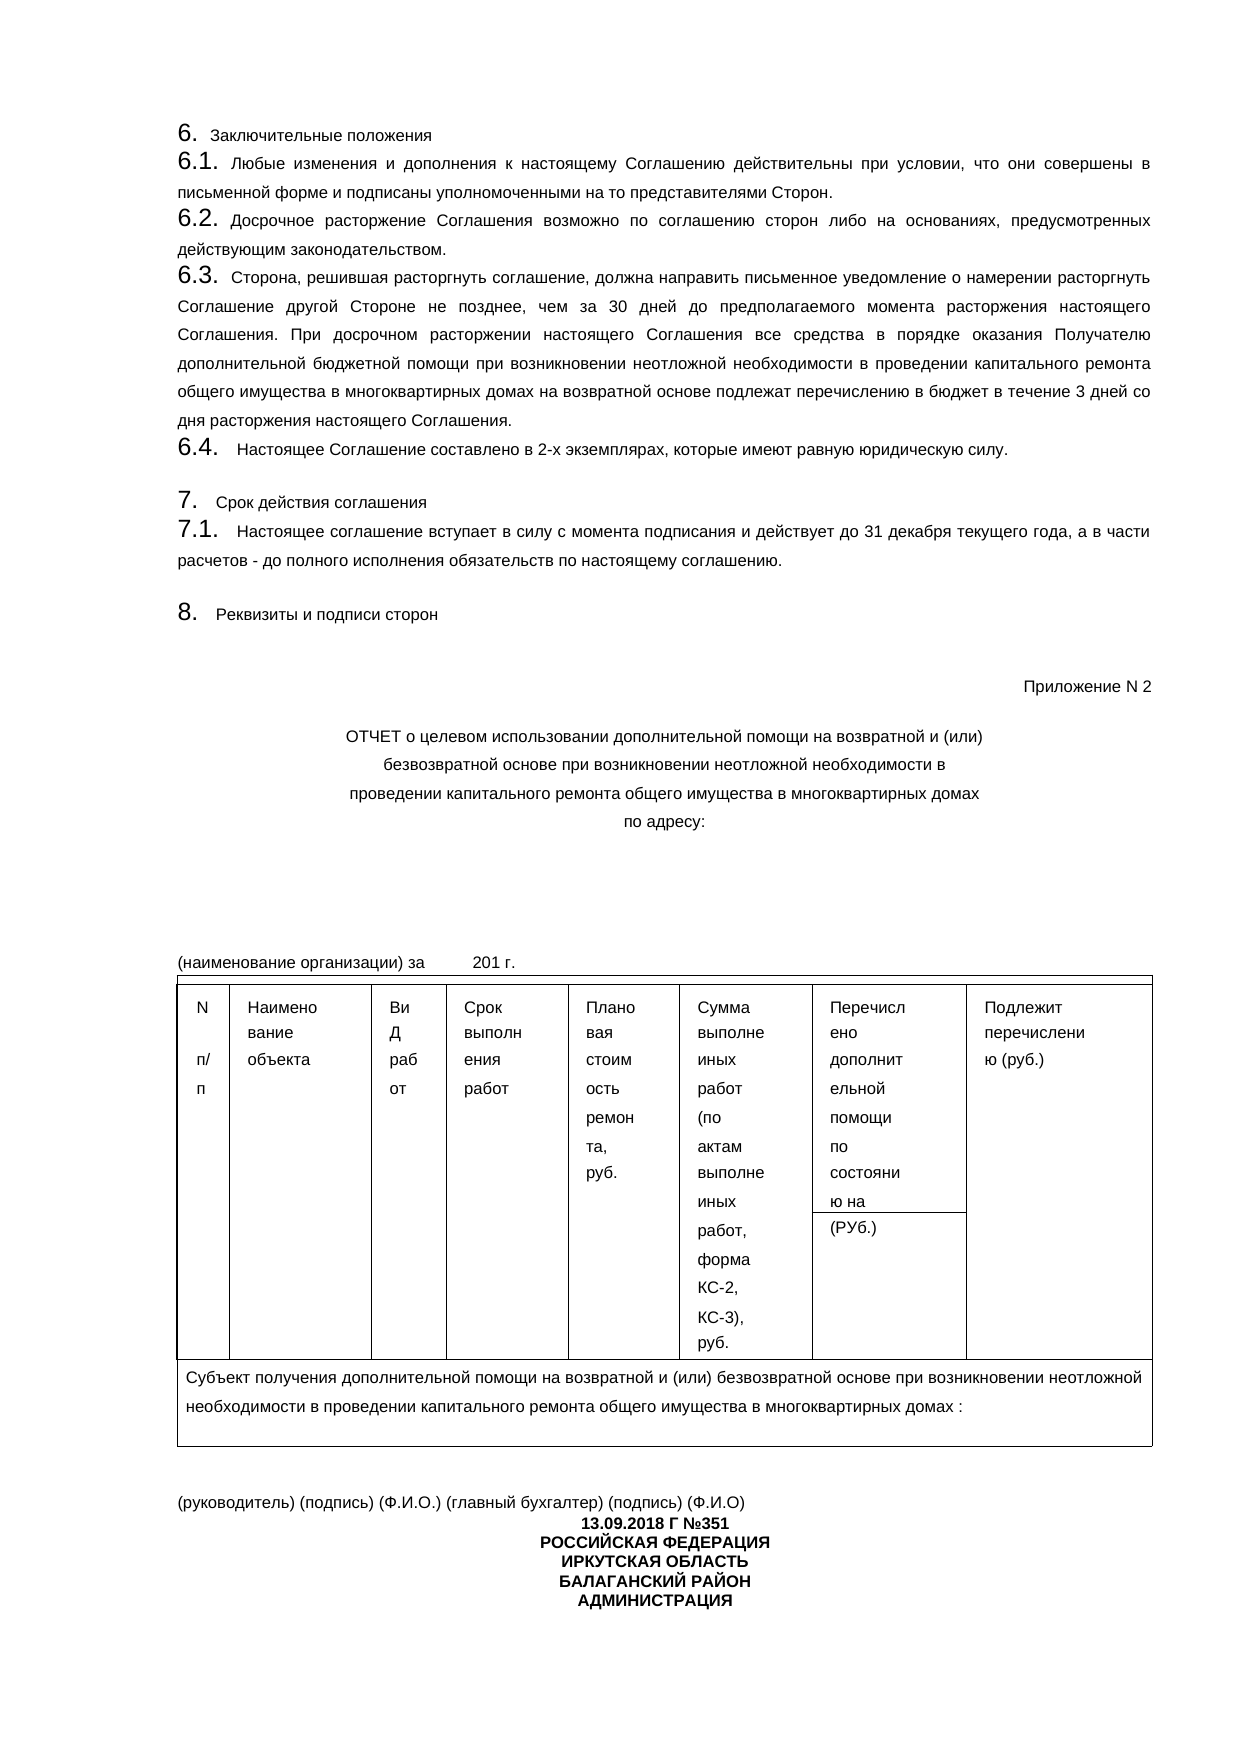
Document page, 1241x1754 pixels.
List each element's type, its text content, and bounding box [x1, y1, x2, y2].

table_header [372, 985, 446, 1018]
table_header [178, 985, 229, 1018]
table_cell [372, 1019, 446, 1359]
text БАЛАГАНСКИЙ РАЙОН [158, 1571, 1152, 1591]
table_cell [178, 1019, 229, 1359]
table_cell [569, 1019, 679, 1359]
text (руководитель) (подпись) (Ф.И.О.) (главный бухгалтер) (подпись) (Ф.И.О) [177, 1489, 1152, 1514]
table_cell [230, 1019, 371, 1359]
text Субъект получения дополнительной помощи на возвратной и (или) безвозвратной основе при возникновении неотложной необходимости в проведении капитального ремонта общего имущества в многоквартирных домах : [186, 1360, 1143, 1418]
list Досрочное расторжение Соглашения возможно по соглашению сторон либо на основаниях, предусмотренных действующим законодательством. [177, 204, 1152, 261]
text ОТЧЕТ о целевом использовании дополнительной помощи на возвратной и (или) безвозвратной основе при возникновении неотложной необходимости в проведении капитального ремонта общего имущества в многоквартирных домах [177, 719, 1152, 805]
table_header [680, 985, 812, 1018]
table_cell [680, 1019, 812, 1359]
text АДМИНИСТРАЦИЯ [158, 1591, 1152, 1610]
list Реквизиты и подписи сторон [177, 600, 1152, 625]
list Настоящее Соглашение составлено в 2-х экземплярах, которые имеют равную юридическую силу. [177, 432, 1152, 461]
text (наименование организации) за 201 г. [177, 946, 516, 974]
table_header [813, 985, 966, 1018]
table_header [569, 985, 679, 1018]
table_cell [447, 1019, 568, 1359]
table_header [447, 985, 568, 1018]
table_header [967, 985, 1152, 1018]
list Заключительные положения [177, 118, 1152, 147]
text 13.09.2018 Г №351 [158, 1514, 1152, 1533]
list Настоящее соглашение вступает в силу с момента подписания и действует до 31 декабря текущего года, а в части расчетов - до полного исполнения обязательств по настоящему соглашению. [177, 514, 1152, 572]
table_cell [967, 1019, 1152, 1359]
text Приложение N 2 [177, 672, 1152, 697]
text ИРКУТСКАЯ ОБЛАСТЬ [158, 1552, 1152, 1571]
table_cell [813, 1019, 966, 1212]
list Срок действия соглашения [177, 485, 1152, 514]
text по адресу: [177, 805, 1152, 833]
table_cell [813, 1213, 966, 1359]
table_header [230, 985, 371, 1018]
list Любые изменения и дополнения к настоящему Соглашению действительны при условии, что они совершены в письменной форме и подписаны уполномоченными на то представителями Сторон. [177, 147, 1152, 204]
list Сторона, решившая расторгнуть соглашение, должна направить письменное уведомление о намерении расторгнуть Соглашение другой Стороне не позднее, чем за 30 дней до предполагаемого момента расторжения настоящего Соглашения. При досрочном расторжении настоящего Соглашения все средства в порядке оказания Получателю дополнительной бюджетной помощи при возникновении неотложной необходимости в проведении капитального ремонта общего имущества в многоквартирных домах на возвратной основе подлежат перечислению в бюджет в течение 3 дней со дня расторжения настоящего Соглашения. [177, 261, 1152, 432]
text РОССИЙСКАЯ ФЕДЕРАЦИЯ [158, 1533, 1152, 1552]
